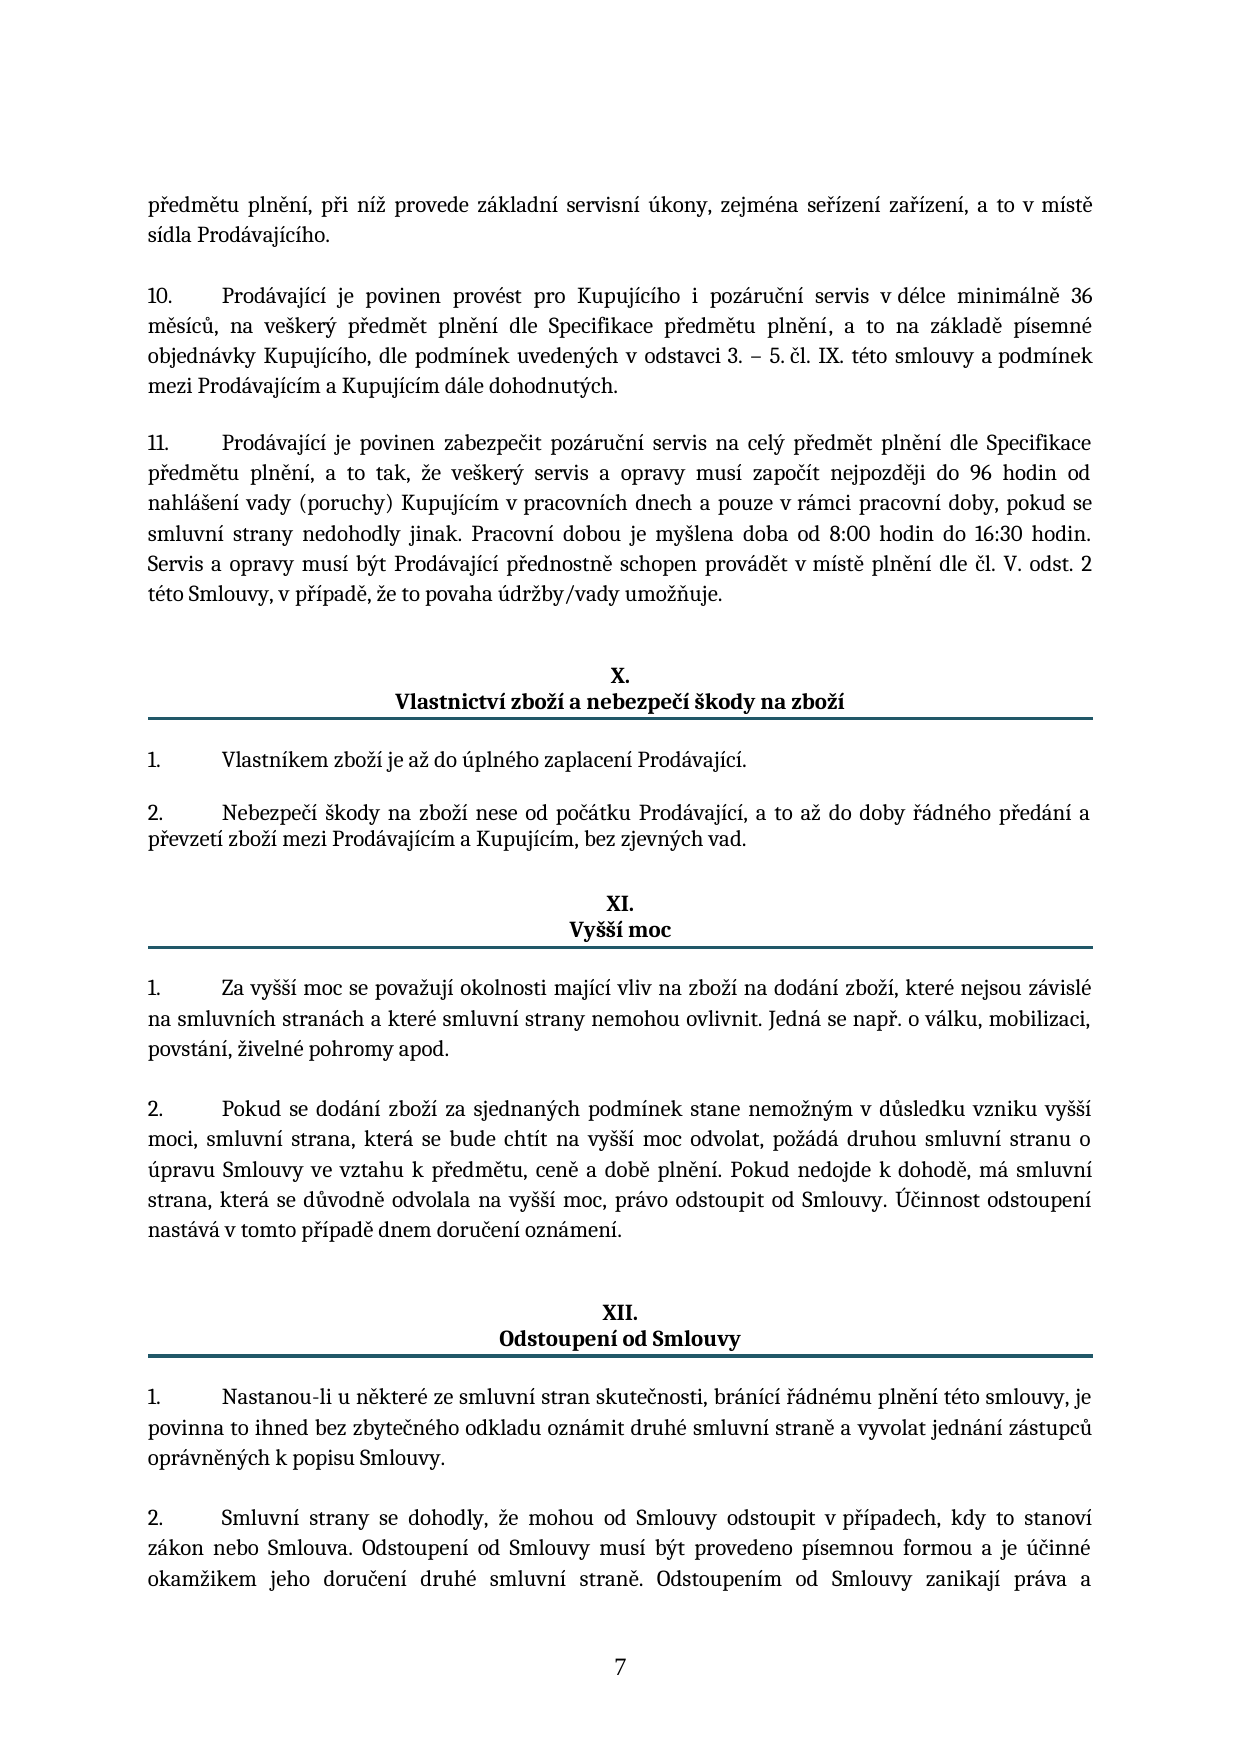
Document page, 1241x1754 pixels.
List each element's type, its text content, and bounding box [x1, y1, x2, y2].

text Vlastnictví zboží a nebezpečí škody na zboží [148, 689, 1093, 717]
text X. [148, 662, 1093, 689]
list Za vyšší moc se považují okolnosti mající vliv na zboží na dodání zboží, které nejsou závislé na smluvních stranách a které smluvní strany nemohou ovlivnit. Jedná se např. o válku, mobilizaci, povstání, živelné pohromy apod. [148, 975, 1093, 1062]
list Nastanou-li u některé ze smluvní stran skutečnosti, bránící řádnému plnění této smlouvy, je povinna to ihned bez zbytečného odkladu oznámit druhé smluvní straně a vyvolat jednání zástupců oprávněných k popisu Smlouvy. [148, 1384, 1093, 1471]
text Vyšší moc [148, 917, 1093, 946]
list Prodávající je povinen zabezpečit pozáruční servis na celý předmět plnění dle Specifikace předmětu plnění, a to tak, že veškerý servis a opravy musí započít nejpozději do 96 hodin od nahlášení vady (poruchy) Kupujícím v pracovních dnech a pouze v rámci pracovní doby, pokud se smluvní strany nedohodly jinak. Pracovní dobou je myšlena doba od 8:00 hodin do 16:30 hodin. Servis a opravy musí být Prodávající přednostně schopen provádět v místě plnění dle čl. V. odst. 2 této Smlouvy, v případě, že to povaha údržby/vady umožňuje. [148, 430, 1093, 607]
list Prodávající je povinen provést pro Kupujícího i pozáruční servis v délce minimálně 36 měsíců, na veškerý předmět plnění dle Specifikace předmětu plnění, a to na základě písemné objednávky Kupujícího, dle podmínek uvedených v odstavci 3. – 5. čl. IX. této smlouvy a podmínek mezi Prodávajícím a Kupujícím dále dohodnutých. [148, 369, 1093, 399]
list Prodávající je povinen provést pro Kupujícího i pozáruční servis v délce minimálně 36 měsíců, na veškerý předmět plnění dle Specifikace předmětu plnění, a to na základě písemné objednávky Kupujícího, dle podmínek uvedených v odstavci 3. – 5. čl. IX. této smlouvy a podmínek mezi Prodávajícím a Kupujícím dále dohodnutých. [148, 283, 1093, 343]
list Nebezpečí škody na zboží nese od počátku Prodávající, a to až do doby řádného předání a převzetí zboží mezi Prodávajícím a Kupujícím, bez zjevných vad. [148, 799, 1093, 852]
list Vlastníkem zboží je až do úplného zaplacení Prodávající. [148, 747, 1093, 773]
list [148, 192, 1093, 248]
text XI. [148, 891, 1093, 917]
text XII. [148, 1300, 1093, 1326]
list Pokud se dodání zboží za sjednaných podmínek stane nemožným v důsledku vzniku vyšší moci, smluvní strana, která se bude chtít na vyšší moc odvolat, požádá druhou smluvní stranu o úpravu Smlouvy ve vztahu k předmětu, ceně a době plnění. Pokud nedojde k dohodě, má smluvní strana, která se důvodně odvolala na vyšší moc, právo odstoupit od Smlouvy. Účinnost odstoupení nastává v tomto případě dnem doručení oznámení. [148, 1096, 1093, 1243]
text Odstoupení od Smlouvy [148, 1326, 1093, 1354]
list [148, 1505, 1093, 1592]
